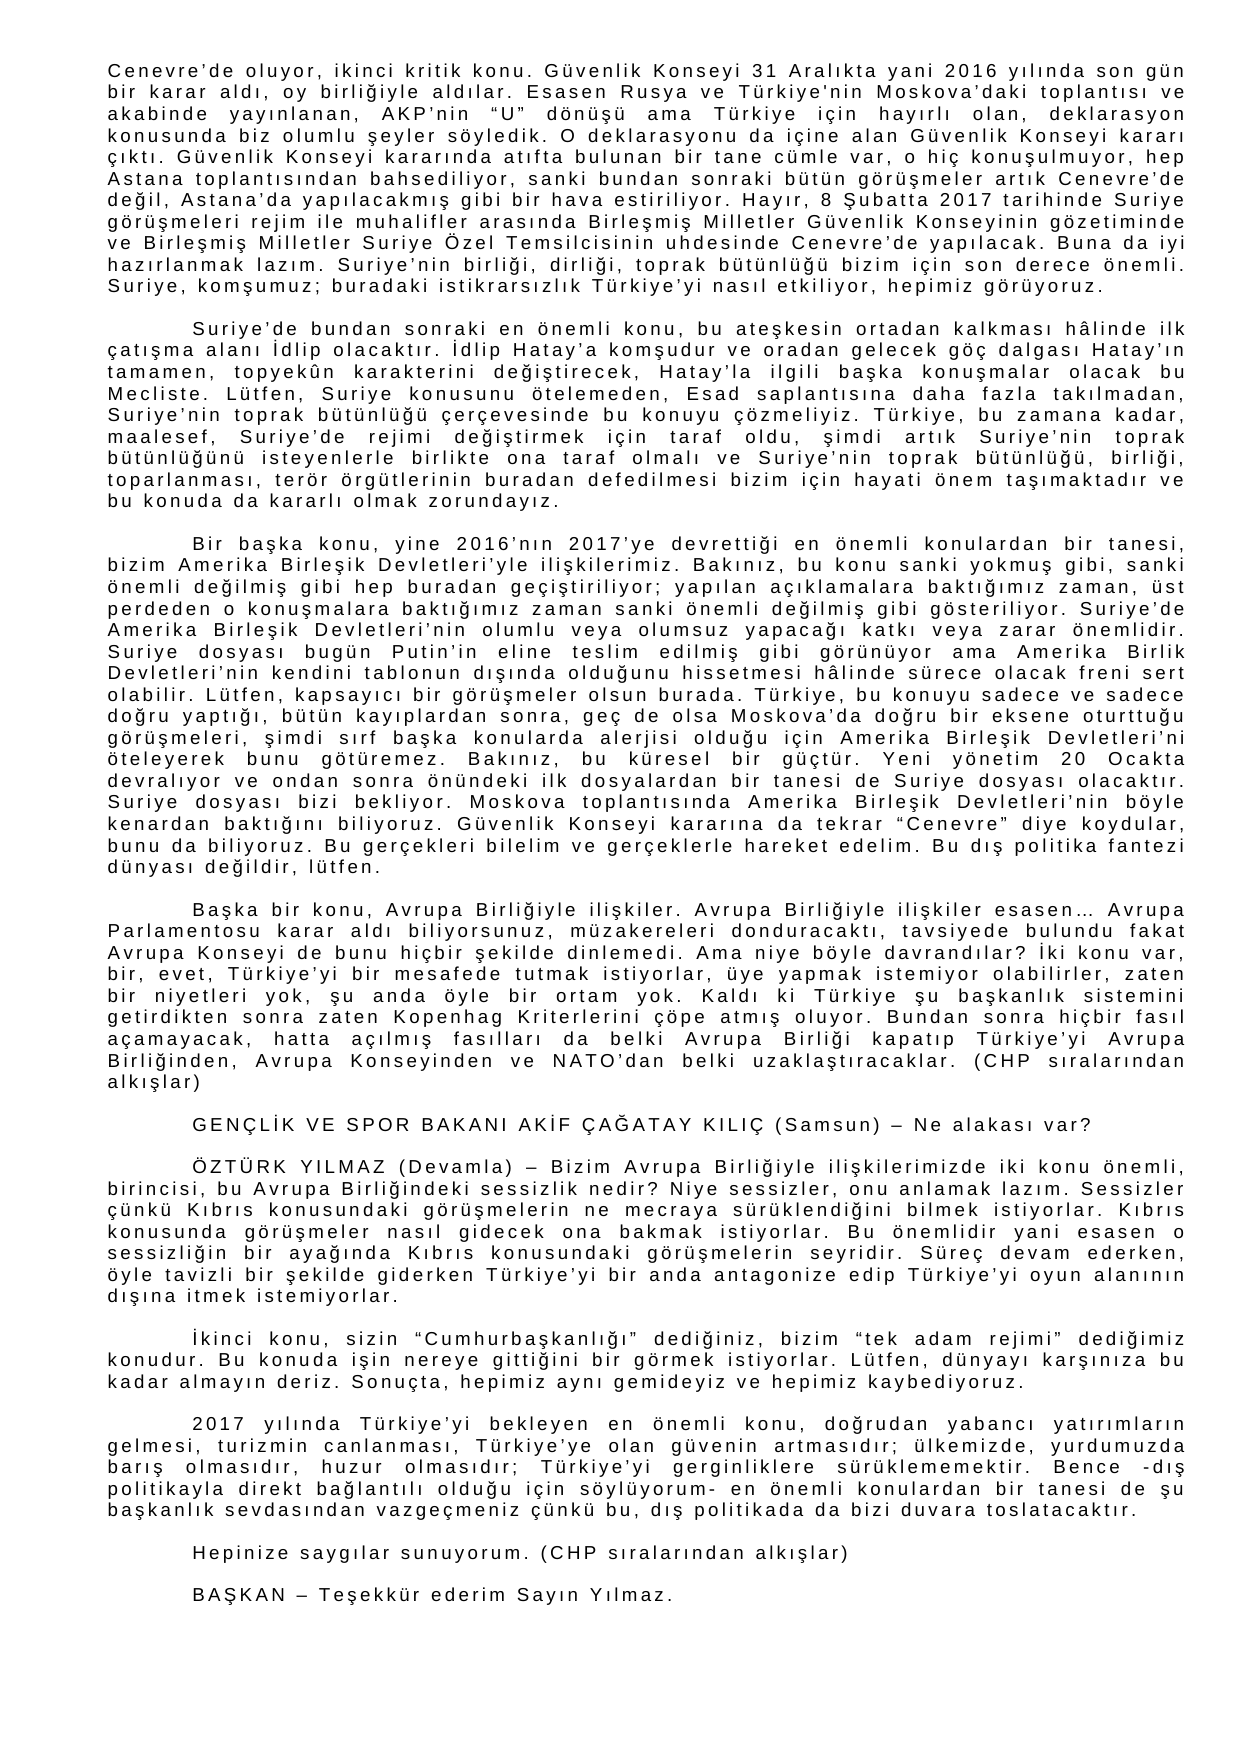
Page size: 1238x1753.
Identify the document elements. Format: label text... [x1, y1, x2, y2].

text GENÇLİK VE SPOR BAKANI AKİF ÇAĞATAY KILIÇ (Samsun) – Ne alakası var? [107, 1113, 1186, 1135]
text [107, 60, 1186, 297]
text Hepinize saygılar sunuyorum. (CHP sıralarından alkışlar) [107, 1542, 1186, 1563]
text ÖZTÜRK YILMAZ (Devamla) – Bizim Avrupa Birliğiyle ilişkilerimizde iki konu önemli, birincisi, bu Avrupa Birliğindeki sessizlik nedir? Niye sessizler, onu anlamak lazım. Sessizler çünkü Kıbrıs konusundaki görüşmelerin ne mecraya sürüklendiğini bilmek istiyorlar. Kıbrıs konusunda görüşmeler nasıl gidecek ona bakmak istiyorlar. Bu önemlidir yani esasen o sessizliğin bir ayağında Kıbrıs konusundaki görüşmelerin seyridir. Süreç devam ederken, öyle tavizli bir şekilde giderken Türkiye’yi bir anda antagonize edip Türkiye’yi oyun alanının dışına itmek istemiyorlar. [107, 1156, 1186, 1307]
text İkinci konu, sizin “Cumhurbaşkanlığı” dediğiniz, bizim “tek adam rejimi” dediğimiz konudur. Bu konuda işin nereye gittiğini bir görmek istiyorlar. Lütfen, dünyayı karşınıza bu kadar almayın deriz. Sonuçta, hepimiz aynı gemideyiz ve hepimiz kaybediyoruz. [107, 1327, 1186, 1392]
text Suriye’de bundan sonraki en önemli konu, bu ateşkesin ortadan kalkması hâlinde ilk çatışma alanı İdlip olacaktır. İdlip Hatay’a komşudur ve oradan gelecek göç dalgası Hatay’ın tamamen, topyekûn karakterini değiştirecek, Hatay’la ilgili başka konuşmalar olacak bu Mecliste. Lütfen, Suriye konusunu ötelemeden, Esad saplantısına daha fazla takılmadan, Suriye’nin toprak bütünlüğü çerçevesinde bu konuyu çözmeliyiz. Türkiye, bu zamana kadar, maalesef, Suriye’de rejimi değiştirmek için taraf oldu, şimdi artık Suriye’nin toprak bütünlüğünü isteyenlerle birlikte ona taraf olmalı ve Suriye’nin toprak bütünlüğü, birliği, toparlanması, terör örgütlerinin buradan defedilmesi bizim için hayati önem taşımaktadır ve bu konuda da kararlı olmak zorundayız. [107, 318, 1186, 512]
text Bir başka konu, yine 2016’nın 2017’ye devrettiği en önemli konulardan bir tanesi, bizim Amerika Birleşik Devletleri’yle ilişkilerimiz. Bakınız, bu konu sanki yokmuş gibi, sanki önemli değilmiş gibi hep buradan geçiştiriliyor; yapılan açıklamalara baktığımız zaman, üst perdeden o konuşmalara baktığımız zaman sanki önemli değilmiş gibi gösteriliyor. Suriye’de Amerika Birleşik Devletleri’nin olumlu veya olumsuz yapacağı katkı veya zarar önemlidir. Suriye dosyası bugün Putin’in eline teslim edilmiş gibi görünüyor ama Amerika Birlik Devletleri’nin kendini tablonun dışında olduğunu hissetmesi hâlinde sürece olacak freni sert olabilir. Lütfen, kapsayıcı bir görüşmeler olsun burada. Türkiye, bu konuyu sadece ve sadece doğru yaptığı, bütün kayıplardan sonra, geç de olsa Moskova’da doğru bir eksene oturttuğu görüşmeleri, şimdi sırf başka konularda alerjisi olduğu için Amerika Birleşik Devletleri’ni öteleyerek bunu götüremez. Bakınız, bu küresel bir güçtür. Yeni yönetim 20 Ocakta devralıyor ve ondan sonra önündeki ilk dosyalardan bir tanesi de Suriye dosyası olacaktır. Suriye dosyası bizi bekliyor. Moskova toplantısında Amerika Birleşik Devletleri’nin böyle kenardan baktığını biliyoruz. Güvenlik Konseyi kararına da tekrar “Cenevre” diye koydular, bunu da biliyoruz. Bu gerçekleri bilelim ve gerçeklerle hareket edelim. Bu dış politika fantezi dünyası değildir, lütfen. [107, 533, 1186, 878]
text BAŞKAN – Teşekkür ederim Sayın Yılmaz. [107, 1584, 1186, 1606]
text Başka bir konu, Avrupa Birliğiyle ilişkiler. Avrupa Birliğiyle ilişkiler esasen… Avrupa Parlamentosu karar aldı biliyorsunuz, müzakereleri donduracaktı, tavsiyede bulundu fakat Avrupa Konseyi de bunu hiçbir şekilde dinlemedi. Ama niye böyle davrandılar? İki konu var, bir, evet, Türkiye’yi bir mesafede tutmak istiyorlar, üye yapmak istemiyor olabilirler, zaten bir niyetleri yok, şu anda öyle bir ortam yok. Kaldı ki Türkiye şu başkanlık sistemini getirdikten sonra zaten Kopenhag Kriterlerini çöpe atmış oluyor. Bundan sonra hiçbir fasıl açamayacak, hatta açılmış fasılları da belki Avrupa Birliği kapatıp Türkiye’yi Avrupa Birliğinden, Avrupa Konseyinden ve NATO’dan belki uzaklaştıracaklar. (CHP sıralarından alkışlar) [107, 898, 1186, 1092]
text 2017 yılında Türkiye’yi bekleyen en önemli konu, doğrudan yabancı yatırımların gelmesi, turizmin canlanması, Türkiye’ye olan güvenin artmasıdır; ülkemizde, yurdumuzda barış olmasıdır, huzur olmasıdır; Türkiye’yi gerginliklere sürüklememektir. Bence -dış politikayla direkt bağlantılı olduğu için söylüyorum- en önemli konulardan bir tanesi de şu başkanlık sevdasından vazgeçmeniz çünkü bu, dış politikada da bizi duvara toslatacaktır. [107, 1413, 1186, 1521]
